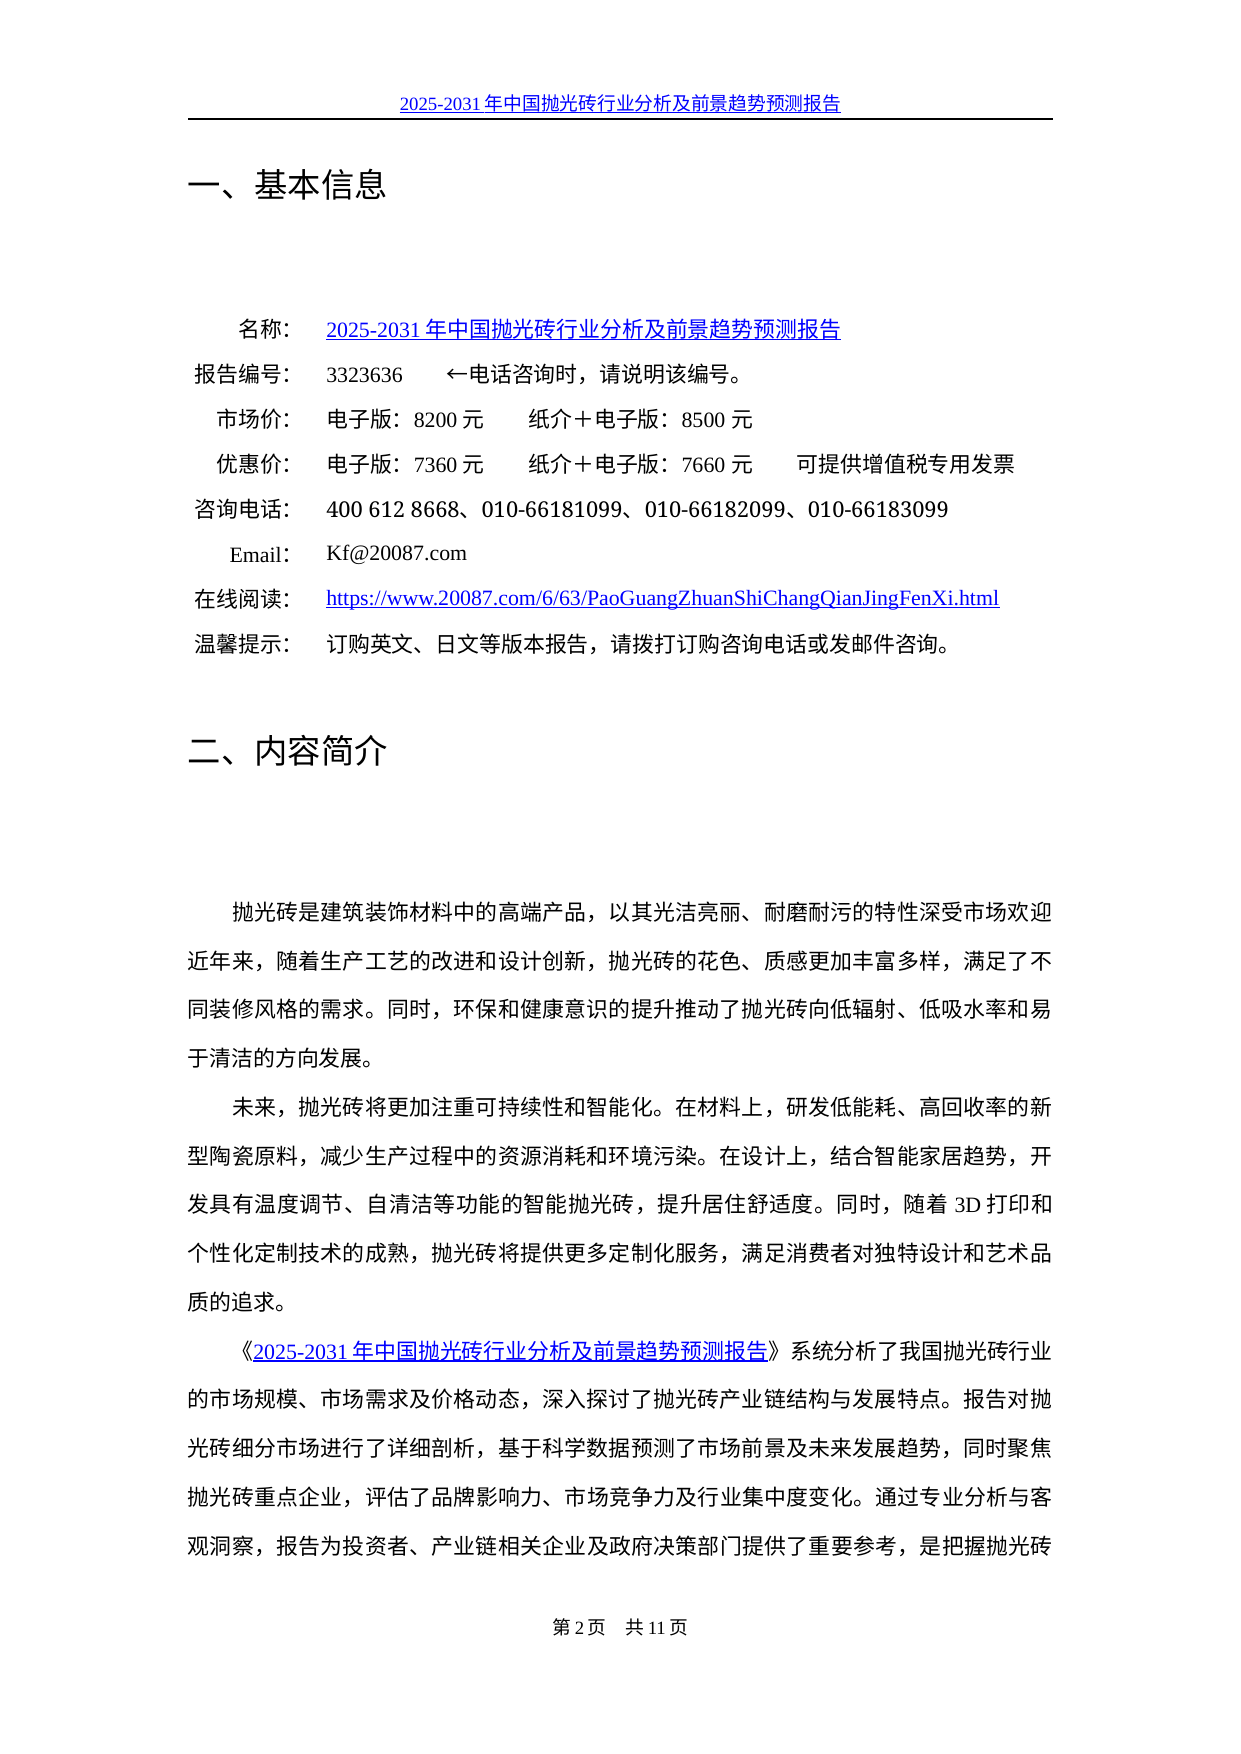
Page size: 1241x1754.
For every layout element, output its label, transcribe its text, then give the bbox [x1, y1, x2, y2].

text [187, 894, 1053, 1561]
table_cell 市场价： [167, 402, 315, 447]
table_cell 3323636 ←电话咨询时，请说明该编号。 [315, 357, 1073, 402]
table_cell 订购英文、日文等版本报告，请拨打订购咨询电话或发邮件咨询。 [315, 627, 1073, 672]
table_header 2025-2031年中国抛光砖行业分析及前景趋势预测报告 [315, 312, 1073, 357]
table_cell 优惠价： [167, 447, 315, 492]
table_cell 400 612 8668、010-66181099、010-66182099、010-66183099 [315, 492, 1073, 537]
title 二、内容简介 [187, 717, 1053, 782]
table_cell Email： [167, 537, 315, 582]
table_cell 报告编号： [167, 357, 315, 402]
table_cell 电子版：7360 元 纸介＋电子版：7660 元 可提供增值税专用发票 [315, 447, 1073, 492]
table_cell Kf@20087.com [315, 537, 1073, 582]
table_cell 咨询电话： [167, 492, 315, 537]
table_header 名称： [167, 312, 315, 357]
table_cell 温馨提示： [167, 627, 315, 672]
table_cell 在线阅读： [167, 582, 315, 627]
table_cell 电子版：8200 元 纸介＋电子版：8500 元 [315, 402, 1073, 447]
table_cell [315, 582, 1073, 627]
title 一、基本信息 [187, 150, 1053, 215]
